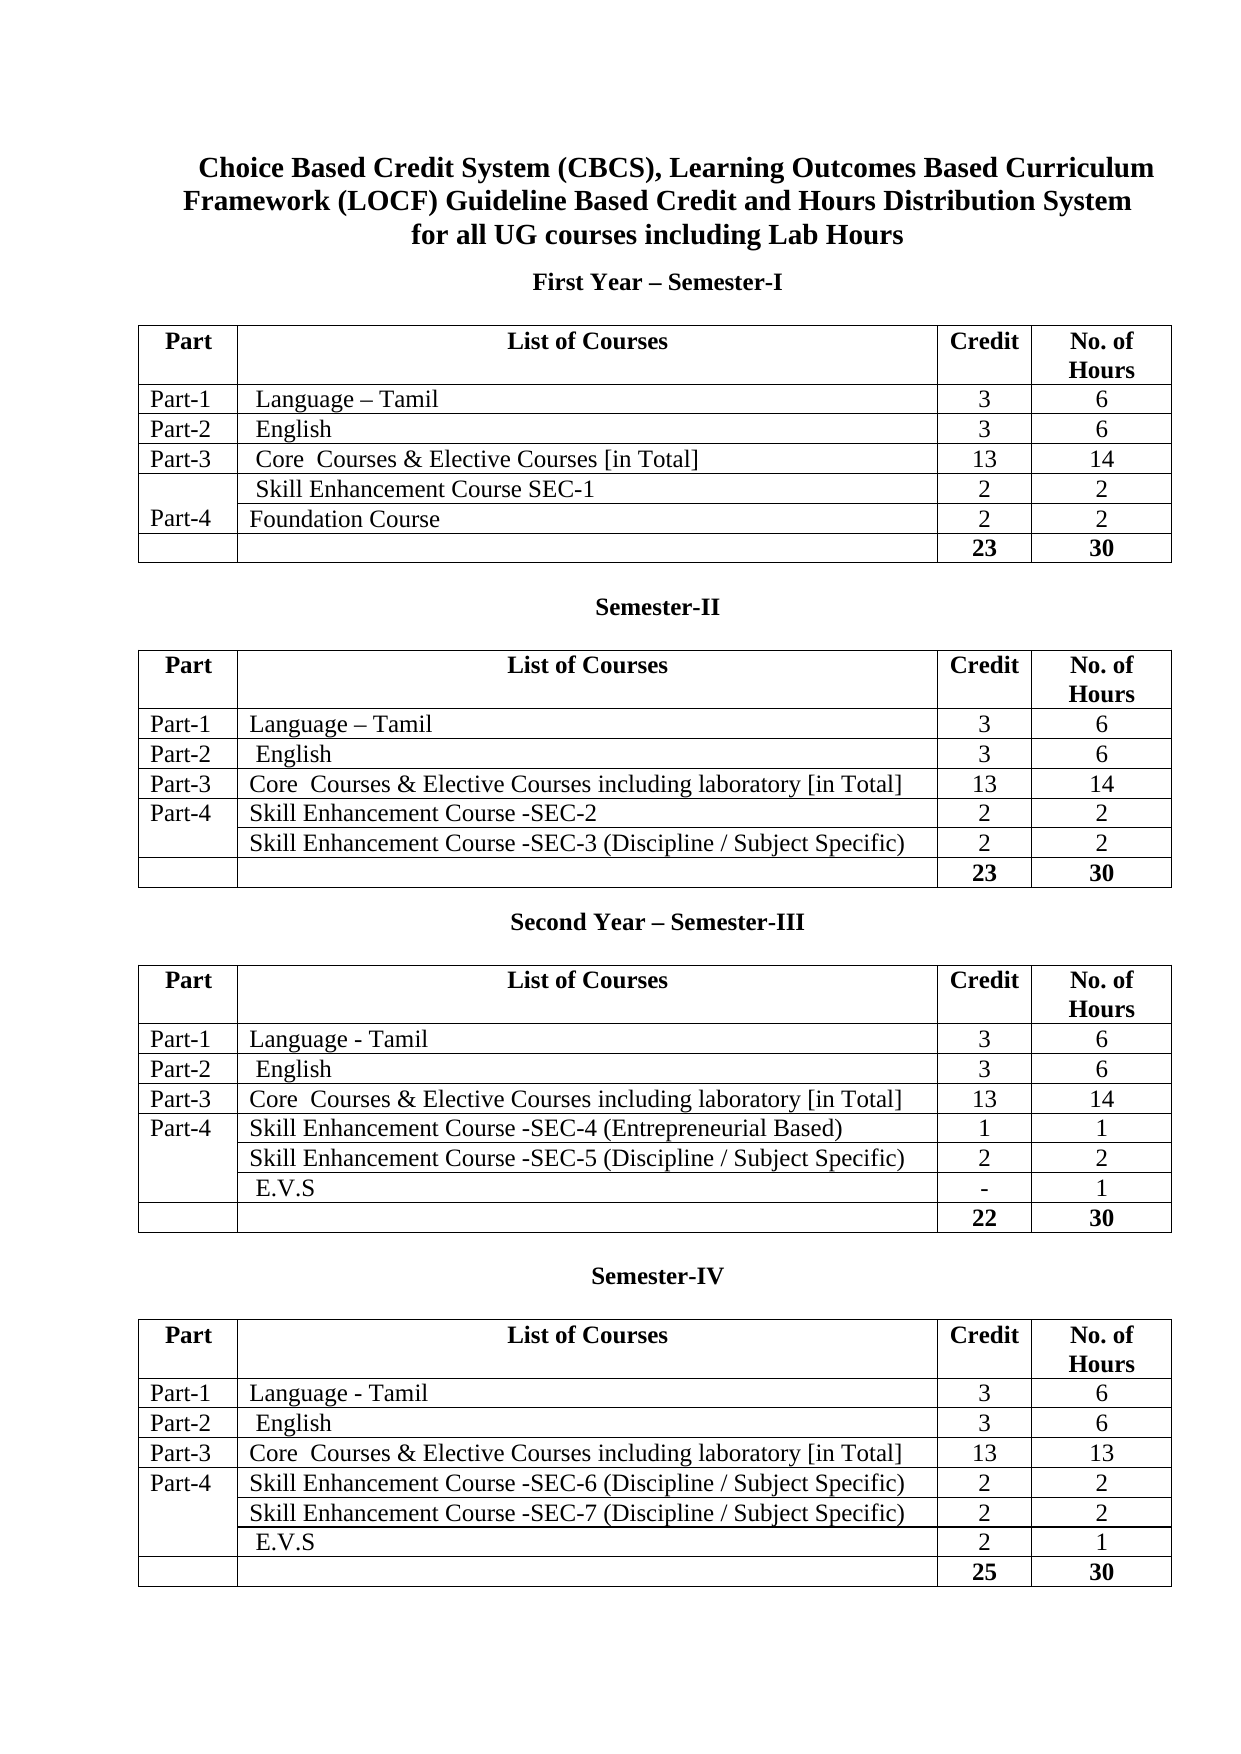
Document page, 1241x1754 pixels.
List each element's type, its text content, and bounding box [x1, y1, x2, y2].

table_cell [139, 1203, 237, 1232]
table_cell 2 [938, 1498, 1031, 1526]
table_cell 3 [938, 1379, 1031, 1407]
table_header Credit [938, 966, 1031, 1023]
table_cell Core Courses & Elective Courses including laboratory [in Total] [238, 1084, 937, 1112]
table_cell Part-2 [139, 1054, 237, 1083]
table_cell 13 [1032, 1438, 1171, 1467]
table_cell - [938, 1173, 1031, 1202]
table_cell Skill Enhancement Course -SEC-6 (Discipline / Subject Specific) [238, 1468, 937, 1497]
table_cell [238, 534, 937, 562]
table_cell 3 [938, 385, 1031, 413]
table_header List of Courses [238, 326, 937, 383]
table_cell 30 [1032, 1557, 1171, 1586]
table_cell Skill Enhancement Course -SEC-3 (Discipline / Subject Specific) [238, 828, 937, 857]
table_cell Core Courses & Elective Courses [in Total] [238, 444, 937, 473]
table_cell 1 [1032, 1528, 1171, 1556]
table_cell Language - Tamil [238, 1379, 937, 1407]
table_cell Part-3 [139, 1084, 237, 1112]
table_cell 2 [938, 1528, 1031, 1556]
table_header Credit [938, 1320, 1031, 1377]
table_cell Core Courses & Elective Courses including laboratory [in Total] [238, 769, 937, 797]
table_cell [139, 1557, 237, 1586]
table_cell [139, 534, 237, 562]
table_cell 30 [1032, 534, 1171, 562]
table_cell 3 [938, 739, 1031, 768]
table_cell [238, 1557, 937, 1586]
table_header No. of Hours [1032, 966, 1171, 1023]
table_cell 2 [1032, 474, 1171, 503]
text Semester-IV [150, 1261, 1165, 1290]
table_header No. of Hours [1032, 1320, 1171, 1377]
table_cell Part-4 [139, 474, 237, 532]
table_cell 6 [1032, 739, 1171, 768]
table_cell 1 [1032, 1114, 1171, 1142]
table_cell 2 [1032, 1143, 1171, 1172]
table_cell 6 [1032, 1408, 1171, 1437]
table_cell 30 [1032, 1203, 1171, 1232]
table_cell 3 [938, 1024, 1031, 1053]
table_cell Part-1 [139, 1379, 237, 1407]
table_cell English [238, 1054, 937, 1083]
table_cell 6 [1032, 1024, 1171, 1053]
table_cell 13 [938, 1438, 1031, 1467]
table_cell 2 [938, 1143, 1031, 1172]
table_cell E.V.S [238, 1173, 937, 1202]
table_cell English [238, 1408, 937, 1437]
table_cell 3 [938, 709, 1031, 738]
table_cell 6 [1032, 1379, 1171, 1407]
table_cell 2 [1032, 799, 1171, 827]
table_cell 2 [1032, 828, 1171, 857]
table_cell Skill Enhancement Course -SEC-2 [238, 799, 937, 827]
table_cell Part-2 [139, 414, 237, 443]
table_header Credit [938, 326, 1031, 383]
table_header List of Courses [238, 966, 937, 1023]
text First Year – Semester-I [150, 267, 1165, 296]
text Choice Based Credit System (CBCS), Learning Outcomes Based Curriculum Framework (LOCF) Guideline Based Credit and Hours Distribution System [112, 150, 1203, 217]
table_cell E.V.S [238, 1528, 937, 1556]
table_header List of Courses [238, 651, 937, 708]
table_cell 3 [938, 1408, 1031, 1437]
table_cell Part-3 [139, 1438, 237, 1467]
table_cell English [238, 414, 937, 443]
table_cell 14 [1032, 769, 1171, 797]
table_cell 3 [938, 414, 1031, 443]
table_cell 2 [1032, 504, 1171, 532]
table_cell 23 [938, 858, 1031, 887]
table_cell 2 [938, 799, 1031, 827]
table_cell 25 [938, 1557, 1031, 1586]
table_header No. of Hours [1032, 326, 1171, 383]
table_cell 22 [938, 1203, 1031, 1232]
table_header No. of Hours [1032, 651, 1171, 708]
table_cell English [238, 739, 937, 768]
table_cell 30 [1032, 858, 1171, 887]
table_header Part [139, 326, 237, 383]
text Second Year – Semester-III [150, 907, 1165, 936]
table_cell Skill Enhancement Course -SEC-5 (Discipline / Subject Specific) [238, 1143, 937, 1172]
table_cell Part-4 [139, 799, 237, 857]
table_cell 14 [1032, 1084, 1171, 1112]
table_cell 6 [1032, 385, 1171, 413]
table_cell [238, 1203, 937, 1232]
table_cell Part-1 [139, 385, 237, 413]
table_header Part [139, 651, 237, 708]
table_cell 13 [938, 444, 1031, 473]
table_cell Part-1 [139, 1024, 237, 1053]
table_cell Part-4 [139, 1114, 237, 1202]
table_header List of Courses [238, 1320, 937, 1377]
table_cell 2 [1032, 1498, 1171, 1526]
table_cell 2 [938, 504, 1031, 532]
table_cell Language - Tamil [238, 1024, 937, 1053]
table_cell Part-3 [139, 444, 237, 473]
table_cell Part-2 [139, 1408, 237, 1437]
text for all UG courses including Lab Hours [150, 217, 1165, 251]
table_cell 13 [938, 1084, 1031, 1112]
table_cell 2 [1032, 1468, 1171, 1497]
table_cell [238, 858, 937, 887]
table_cell 23 [938, 534, 1031, 562]
table_cell [139, 858, 237, 887]
table_cell 6 [1032, 709, 1171, 738]
table_cell Skill Enhancement Course -SEC-4 (Entrepreneurial Based) [238, 1114, 937, 1142]
table_cell 3 [938, 1054, 1031, 1083]
table_cell 1 [1032, 1173, 1171, 1202]
table_cell Language – Tamil [238, 385, 937, 413]
table_cell Skill Enhancement Course -SEC-7 (Discipline / Subject Specific) [238, 1498, 937, 1526]
table_cell 1 [938, 1114, 1031, 1142]
table_cell Foundation Course [238, 504, 937, 532]
table_header Part [139, 966, 237, 1023]
table_cell Part-1 [139, 709, 237, 738]
table_cell 6 [1032, 1054, 1171, 1083]
text Semester-II [150, 592, 1165, 621]
table_cell 2 [938, 1468, 1031, 1497]
table_cell Part-2 [139, 739, 237, 768]
table_cell Part-3 [139, 769, 237, 797]
table_cell 2 [938, 474, 1031, 503]
table_cell Part-4 [139, 1468, 237, 1556]
table_header Part [139, 1320, 237, 1377]
table_cell 14 [1032, 444, 1171, 473]
table_cell Skill Enhancement Course SEC-1 [238, 474, 937, 503]
table_header Credit [938, 651, 1031, 708]
table_cell Core Courses & Elective Courses including laboratory [in Total] [238, 1438, 937, 1467]
table_cell 6 [1032, 414, 1171, 443]
table_cell 2 [938, 828, 1031, 857]
table_cell Language – Tamil [238, 709, 937, 738]
table_cell 13 [938, 769, 1031, 797]
